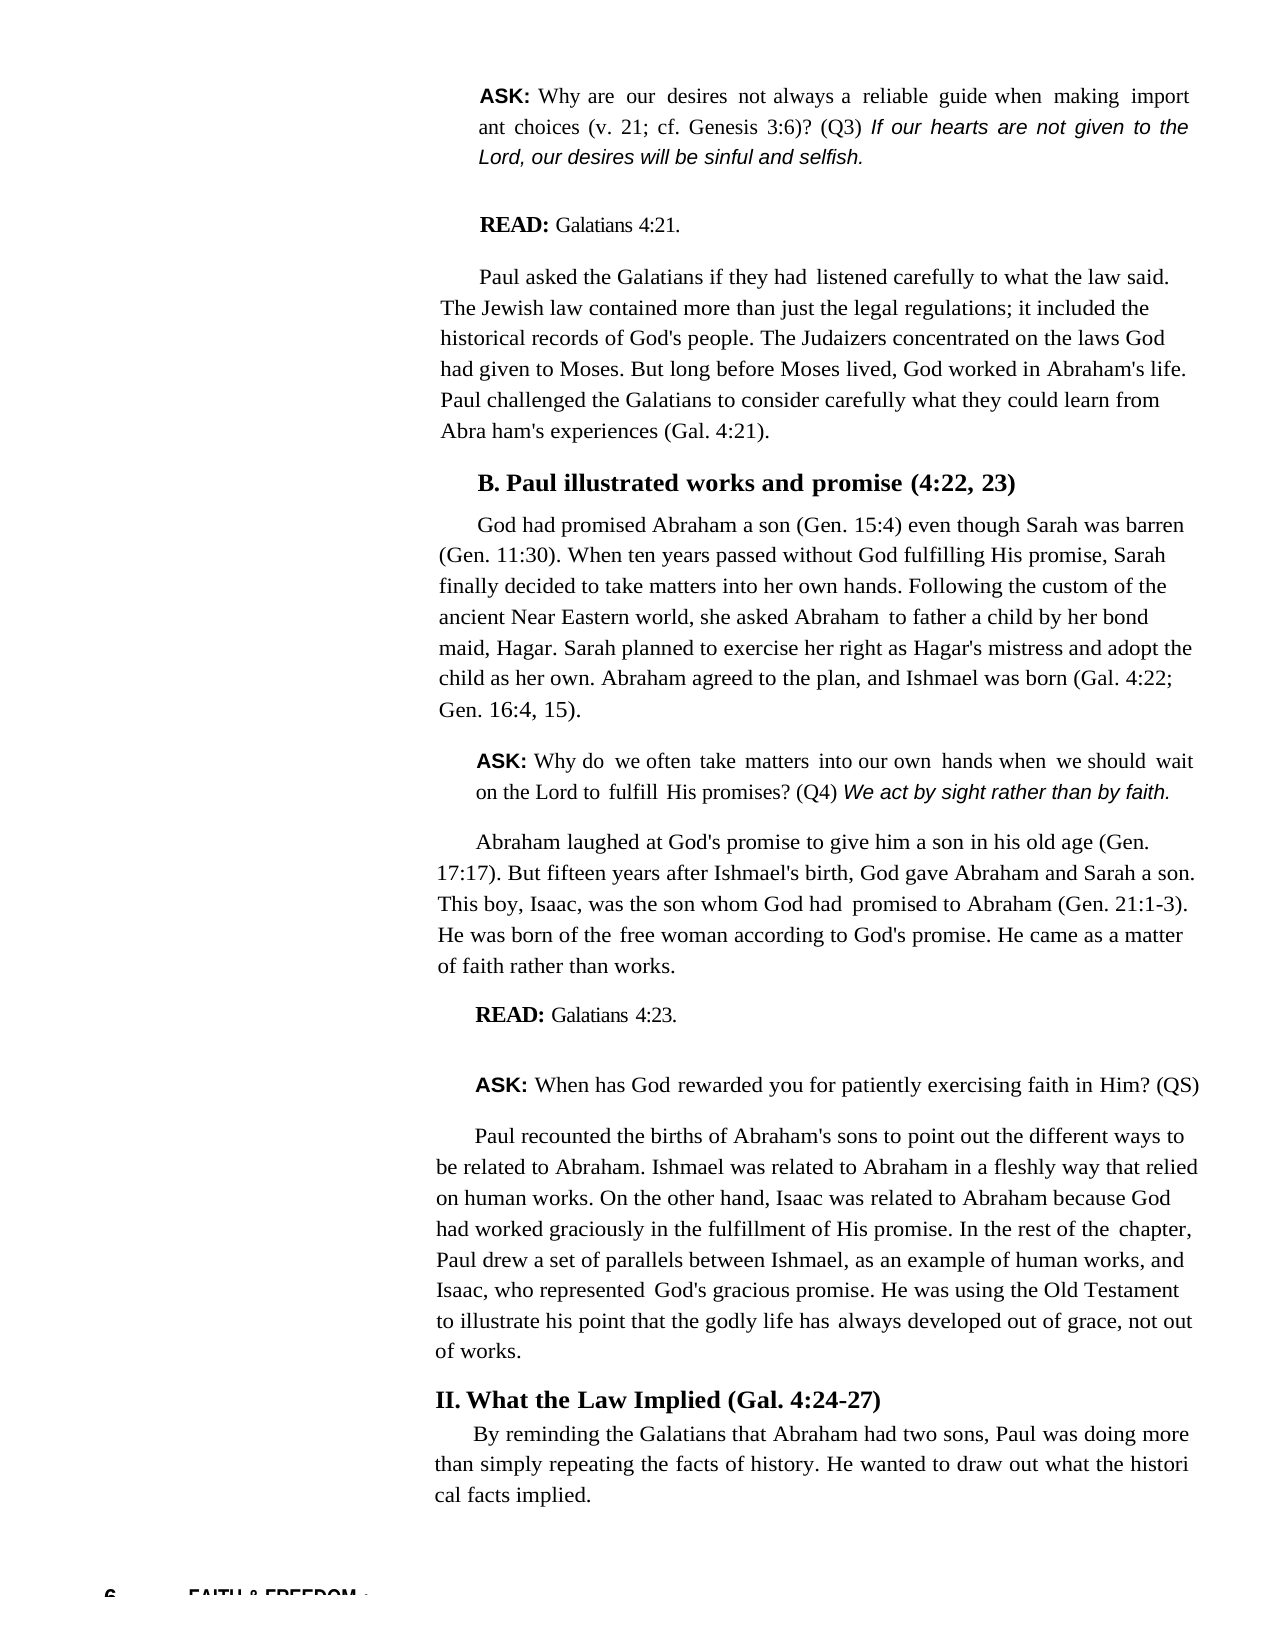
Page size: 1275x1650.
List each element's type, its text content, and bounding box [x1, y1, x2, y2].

text ASK: Why are our desires not always a reliable guide when making import­ ant choices (v. 21; cf. Genesis 3:6)? (Q3) If our hearts are not given to the Lord, our desires will be sinful and selfish. [478, 83, 1189, 169]
text ASK: When has God rewarded you for patiently exercising faith in Him? (QS) [474, 1072, 1235, 1098]
text God had promised Abraham a son (Gen. 15:4) even though Sarah was barren (Gen. 11:30). When ten years passed without God fulfilling His promise, Sarah finally decided to take matters into her own hands. Following the custom of the ancient Near Eastern world, she asked Abraham to father a child by her bond­ maid, Hagar. Sarah planned to exercise her right as Hagar's mistress and adopt the child as her own. Abraham agreed to the plan, and Ishmael was born (Gal. 4:22; Gen. 16:4, 15). [439, 512, 1203, 722]
text Paul recounted the births of Abraham's sons to point out the different ways to be related to Abraham. Ishmael was related to Abraham in a fleshly way that relied on human works. On the other hand, Isaac was related to Abraham because God had worked graciously in the fulfillment of His promise. In the rest of the chapter, Paul drew a set of parallels between Ishmael, as an example of human works, and Isaac, who represented God's gracious promise. He was using the Old Testament [436, 1123, 1203, 1303]
text to illustrate his point that the godly life has always developed out of grace, not out of works. [435, 1308, 1203, 1363]
text By reminding the Galatians that Abraham had two sons, Paul was doing more than simply repeating the facts of history. He wanted to draw out what the histori­ cal facts implied. [434, 1421, 1189, 1507]
text 17:17). But fifteen years after Ishmael's birth, God gave Abraham and Sarah a son. This boy, Isaac, was the son whom God had promised to Abraham (Gen. 21:1-3). He was born of the free woman according to God's promise. He came as a matter of faith rather than works. [436, 860, 1203, 978]
text ASK: Why do we often take matters into our own hands when we should wait on the Lord to fulfill His promises? (Q4) We act by sight rather than by faith. [476, 748, 1193, 804]
text READ: Galatians 4:21. [479, 211, 1235, 237]
text Paul asked the Galatians if they had listened carefully to what the law said. The Jewish law contained more than just the legal regulations; it included the historical records of God's people. The Judaizers concentrated on the laws God had given to Moses. But long before Moses lived, God worked in Abraham's life. Paul challenged the Galatians to consider carefully what they could learn from Abra­ ham's experiences (Gal. 4:21). [440, 264, 1203, 443]
text READ: Galatians 4:23. [475, 1001, 1235, 1028]
subtitle Paul illustrated works and promise (4:22, 23) [477, 468, 1235, 497]
subtitle What the Law Implied (Gal. 4:24-27) [435, 1385, 1235, 1413]
text Abraham laughed at God's promise to give him a son in his old age (Gen. [475, 829, 1235, 854]
